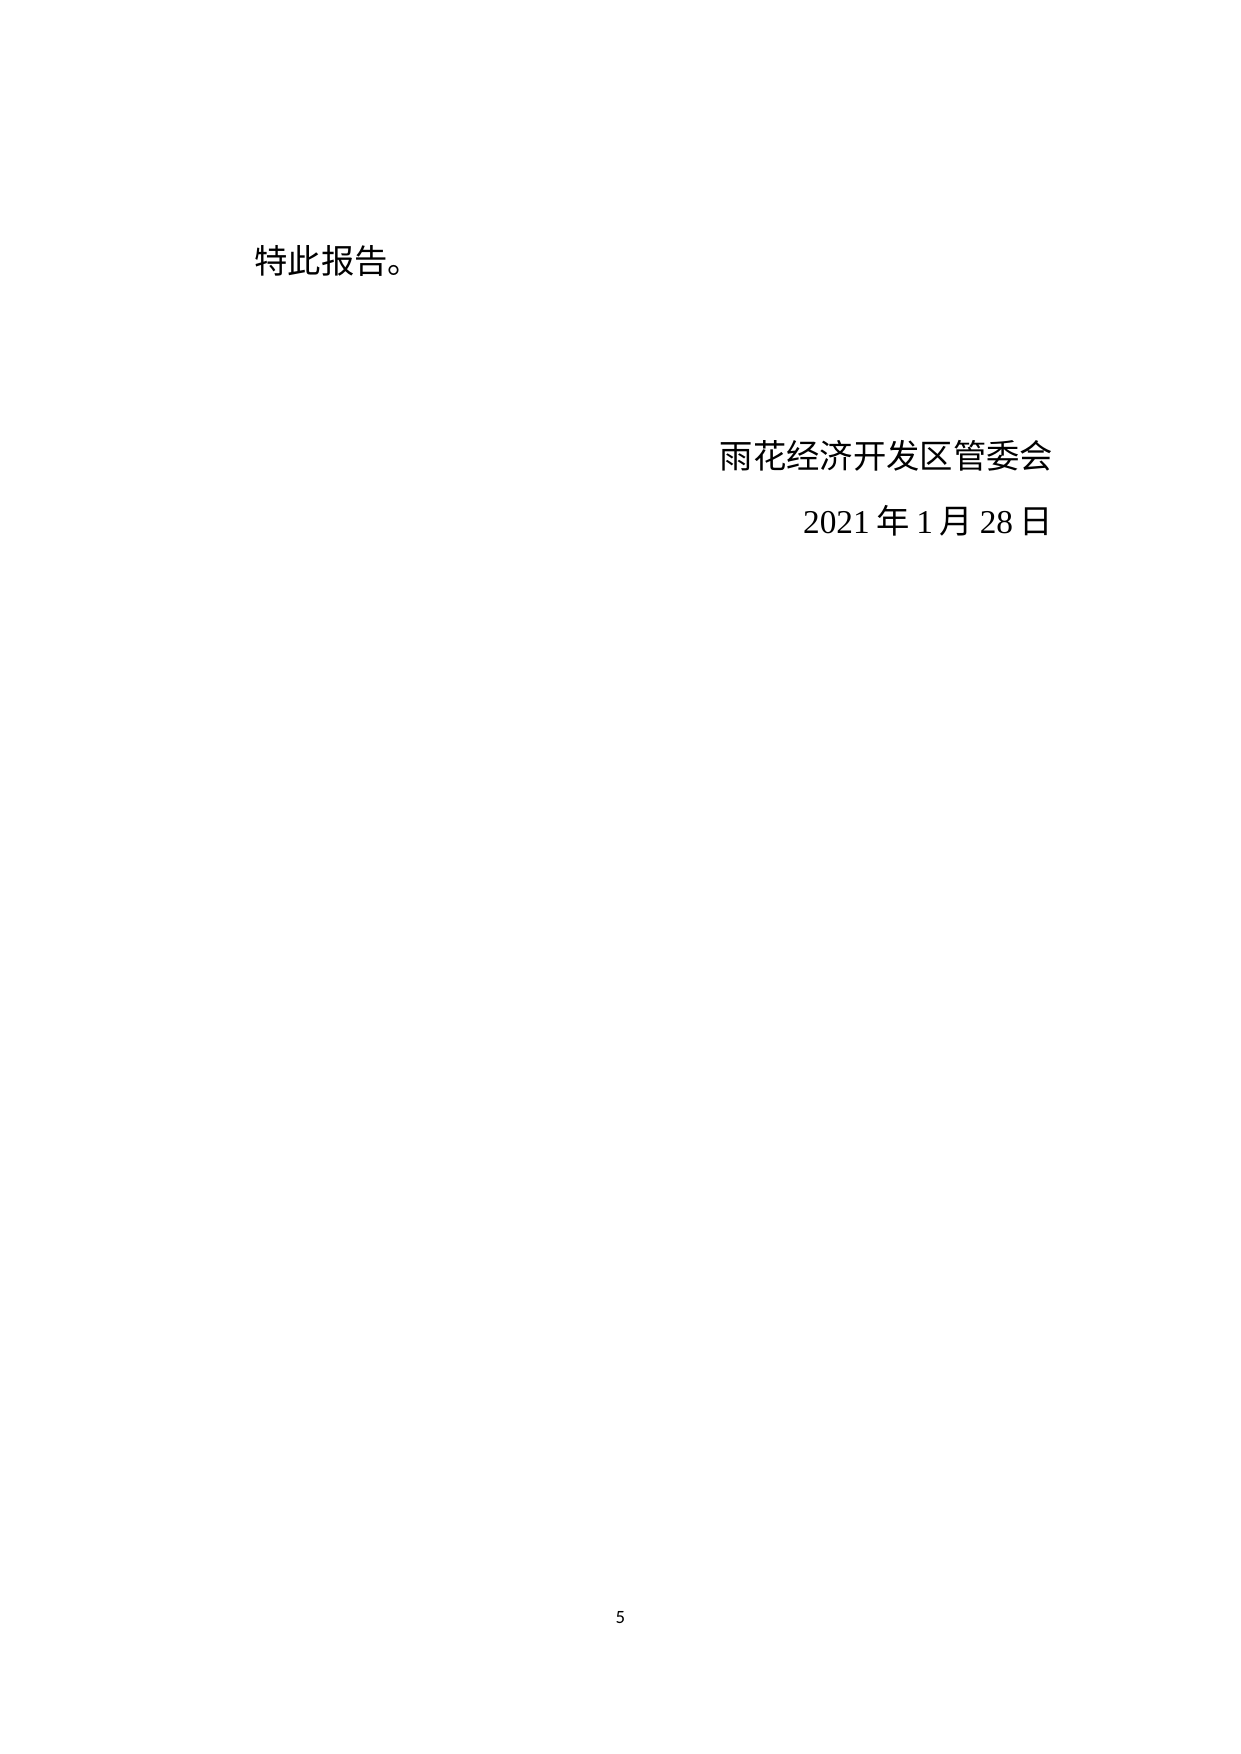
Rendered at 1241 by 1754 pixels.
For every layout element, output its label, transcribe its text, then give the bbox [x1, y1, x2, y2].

text 2021年1月28日 [187, 487, 1053, 552]
text 雨花经济开发区管委会 [187, 422, 1053, 487]
text 特此报告。 [187, 227, 1053, 292]
